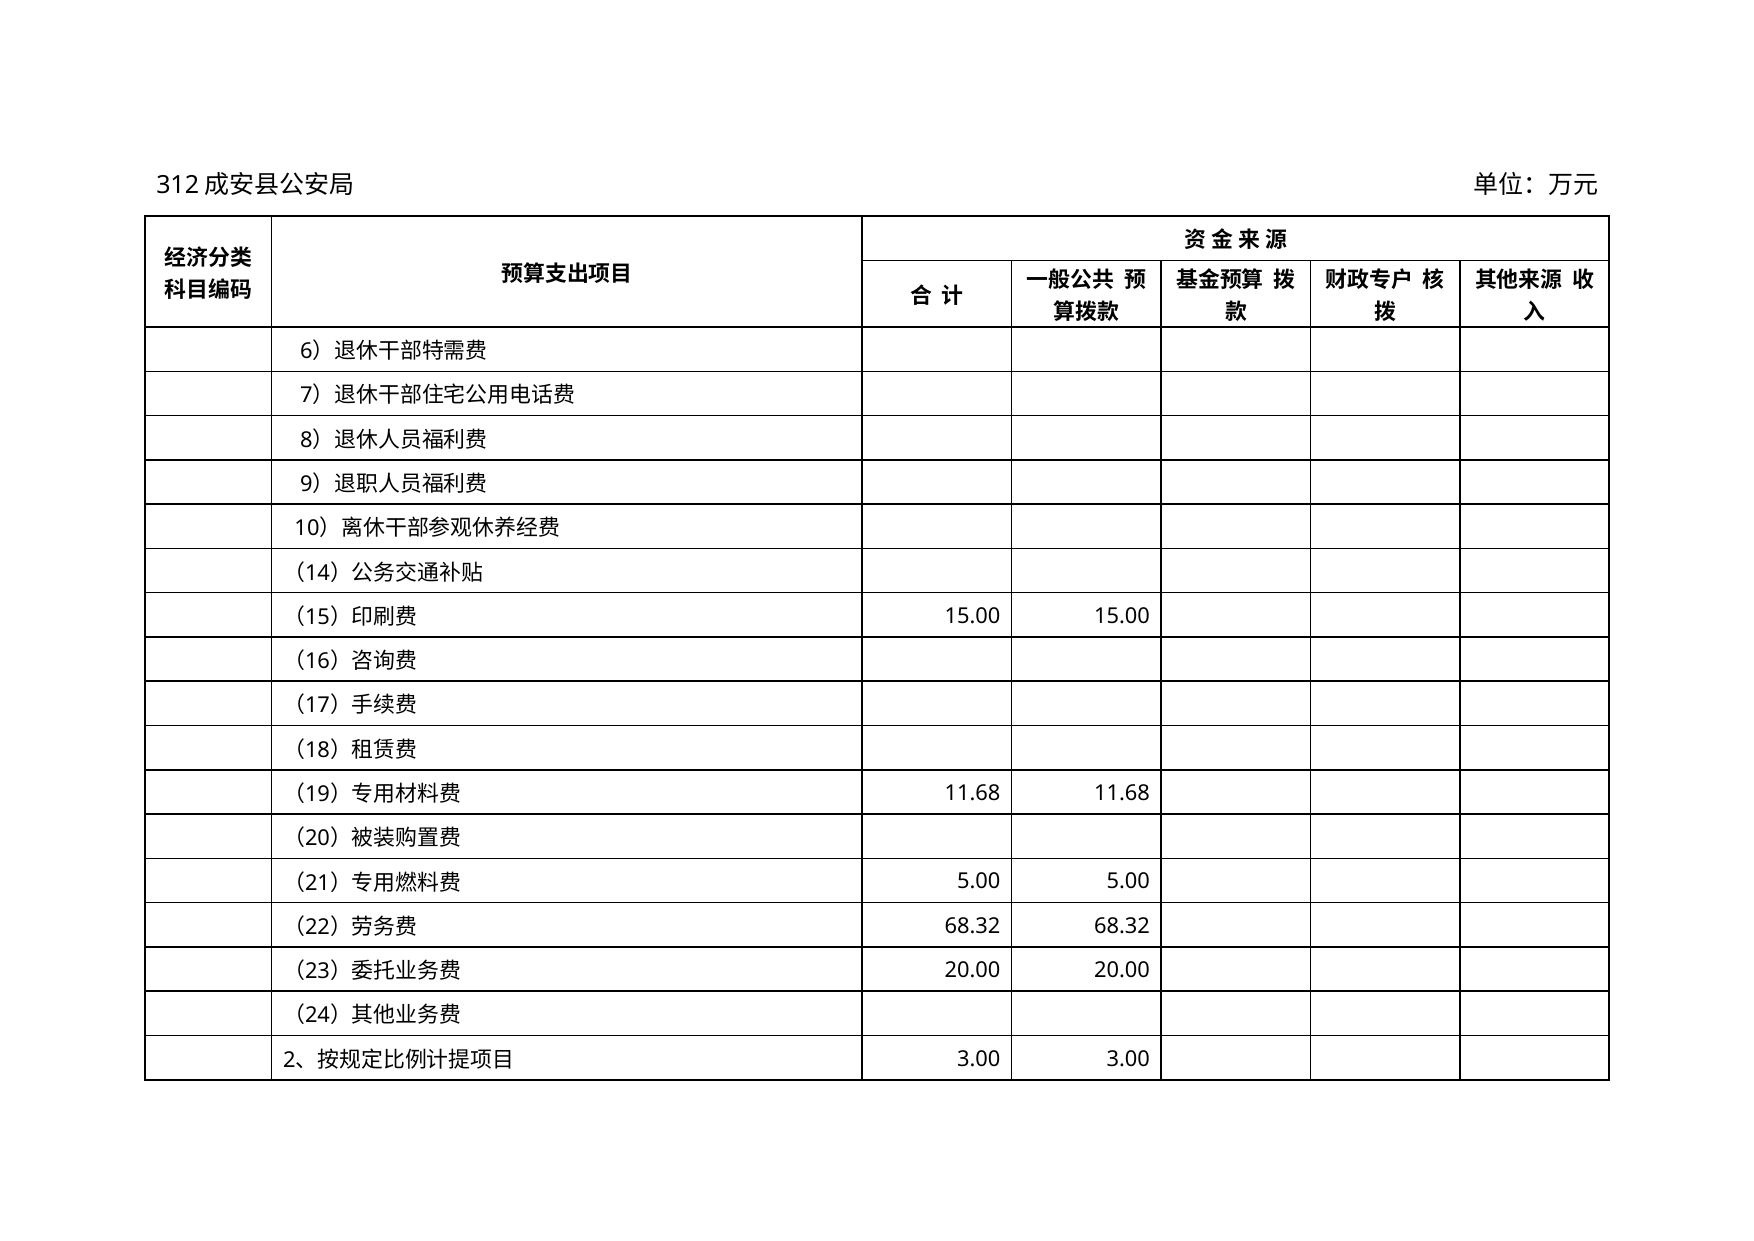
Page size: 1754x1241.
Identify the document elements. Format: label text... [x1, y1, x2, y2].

table_cell [863, 726, 1011, 769]
table_cell [1311, 815, 1459, 857]
table_cell 15.00 [863, 593, 1011, 636]
table_cell [1461, 372, 1608, 415]
table_cell [1012, 992, 1160, 1034]
table_cell 20.00 [863, 948, 1011, 990]
table_cell （24）其他业务费 [272, 992, 861, 1034]
table_cell [1311, 416, 1459, 459]
table_cell [1461, 505, 1608, 548]
table_cell [1311, 903, 1459, 946]
table_cell 经济分类科目编码 [146, 217, 271, 326]
table_cell [1162, 328, 1310, 371]
table_cell [1012, 372, 1160, 415]
table_cell [1162, 638, 1310, 680]
table_cell [1012, 726, 1160, 769]
table_cell 5.00 [1012, 859, 1160, 902]
table_cell [863, 416, 1011, 459]
table_cell 3.00 [863, 1036, 1011, 1079]
table_cell 其他来源 收入 [1461, 261, 1608, 326]
table_cell 2、按规定比例计提项目 [272, 1036, 861, 1079]
table_cell 基金预算 拨款 [1162, 261, 1310, 326]
table_cell [1311, 992, 1459, 1034]
table_cell 合 计 [863, 261, 1011, 326]
table_cell （16）咨询费 [272, 638, 861, 680]
table_cell [146, 593, 271, 636]
table_cell [1461, 771, 1608, 813]
table_cell （17）手续费 [272, 682, 861, 725]
table_cell [863, 505, 1011, 548]
table_cell [146, 372, 271, 415]
table_cell [1461, 416, 1608, 459]
table_cell [1162, 416, 1310, 459]
table_cell [1162, 1036, 1310, 1079]
table_cell 68.32 [863, 903, 1011, 946]
table_cell [1162, 726, 1310, 769]
table_cell （15）印刷费 [272, 593, 861, 636]
table_cell [146, 992, 271, 1034]
table_cell [1311, 682, 1459, 725]
table_cell [863, 992, 1011, 1034]
table_cell [146, 682, 271, 725]
table_cell [1162, 461, 1310, 503]
table_cell [1461, 859, 1608, 902]
table_cell [863, 328, 1011, 371]
table_cell （21）专用燃料费 [272, 859, 861, 902]
table_cell [146, 903, 271, 946]
table_cell 20.00 [1012, 948, 1160, 990]
table_cell [1461, 815, 1608, 857]
table_cell [146, 1036, 271, 1079]
table_cell 11.68 [1012, 771, 1160, 813]
table_cell [1012, 549, 1160, 592]
table_cell 11.68 [863, 771, 1011, 813]
table_cell [146, 859, 271, 902]
table_cell [146, 771, 271, 813]
table_cell [1311, 549, 1459, 592]
table_cell [1461, 461, 1608, 503]
table_cell [1162, 771, 1310, 813]
table_cell [1162, 815, 1310, 857]
table_cell [1461, 328, 1608, 371]
table_cell [1311, 948, 1459, 990]
table_cell [1311, 328, 1459, 371]
table_cell [1162, 859, 1310, 902]
table_cell [146, 948, 271, 990]
table_cell [146, 638, 271, 680]
table_cell [1162, 593, 1310, 636]
table_cell [146, 815, 271, 857]
table_cell [1311, 771, 1459, 813]
table_cell [146, 726, 271, 769]
table_cell [1461, 992, 1608, 1034]
table_cell [1311, 505, 1459, 548]
table_cell [863, 549, 1011, 592]
table_cell 9）退职人员福利费 [272, 461, 861, 503]
table_cell [1012, 815, 1160, 857]
table_cell [863, 682, 1011, 725]
table_cell [1461, 903, 1608, 946]
table_cell [1162, 549, 1310, 592]
table_cell [1461, 593, 1608, 636]
table_cell （14）公务交通补贴 [272, 549, 861, 592]
table_cell [1311, 593, 1459, 636]
table_cell [1012, 328, 1160, 371]
table_cell [146, 461, 271, 503]
table_cell [1162, 372, 1310, 415]
table_cell （23）委托业务费 [272, 948, 861, 990]
table_cell （18）租赁费 [272, 726, 861, 769]
table_cell [1311, 1036, 1459, 1079]
table_cell [146, 549, 271, 592]
table_cell [1162, 682, 1310, 725]
table_header 312成安县公安局 [146, 151, 861, 215]
table_cell [1311, 859, 1459, 902]
table_cell [1162, 948, 1310, 990]
table_cell [1162, 992, 1310, 1034]
table_cell 8）退休人员福利费 [272, 416, 861, 459]
table_cell [1012, 682, 1160, 725]
table_cell [1012, 461, 1160, 503]
table_cell 预算支出项目 [272, 217, 861, 326]
table_cell [1012, 505, 1160, 548]
table_cell [1461, 682, 1608, 725]
table_cell 6）退休干部特需费 [272, 328, 861, 371]
table_cell [1461, 1036, 1608, 1079]
table_cell 68.32 [1012, 903, 1160, 946]
table_cell [1311, 726, 1459, 769]
table_cell 财政专户 核拨 [1311, 261, 1459, 326]
table_cell （22）劳务费 [272, 903, 861, 946]
table_cell 15.00 [1012, 593, 1160, 636]
table_cell [1311, 372, 1459, 415]
table_cell [146, 505, 271, 548]
table_cell [146, 328, 271, 371]
table_cell 一般公共 预算拨款 [1012, 261, 1160, 326]
table_cell （20）被装购置费 [272, 815, 861, 857]
table_cell [1012, 416, 1160, 459]
table_cell [1461, 549, 1608, 592]
table_cell [1311, 461, 1459, 503]
table_cell [863, 372, 1011, 415]
table_cell 资 金 来 源 [863, 217, 1608, 260]
table_cell [863, 461, 1011, 503]
table_cell 7）退休干部住宅公用电话费 [272, 372, 861, 415]
table_cell 3.00 [1012, 1036, 1160, 1079]
table_cell [1162, 505, 1310, 548]
table_header 单位：万元 [863, 151, 1608, 215]
table_cell 5.00 [863, 859, 1011, 902]
table_cell [863, 638, 1011, 680]
table_cell [1461, 726, 1608, 769]
table_cell [1461, 638, 1608, 680]
table_cell （19）专用材料费 [272, 771, 861, 813]
table_cell [863, 815, 1011, 857]
table_cell [146, 416, 271, 459]
table_cell [1461, 948, 1608, 990]
table_cell 10）离休干部参观休养经费 [272, 505, 861, 548]
table_cell [1012, 638, 1160, 680]
table_cell [1311, 638, 1459, 680]
table_cell [1162, 903, 1310, 946]
